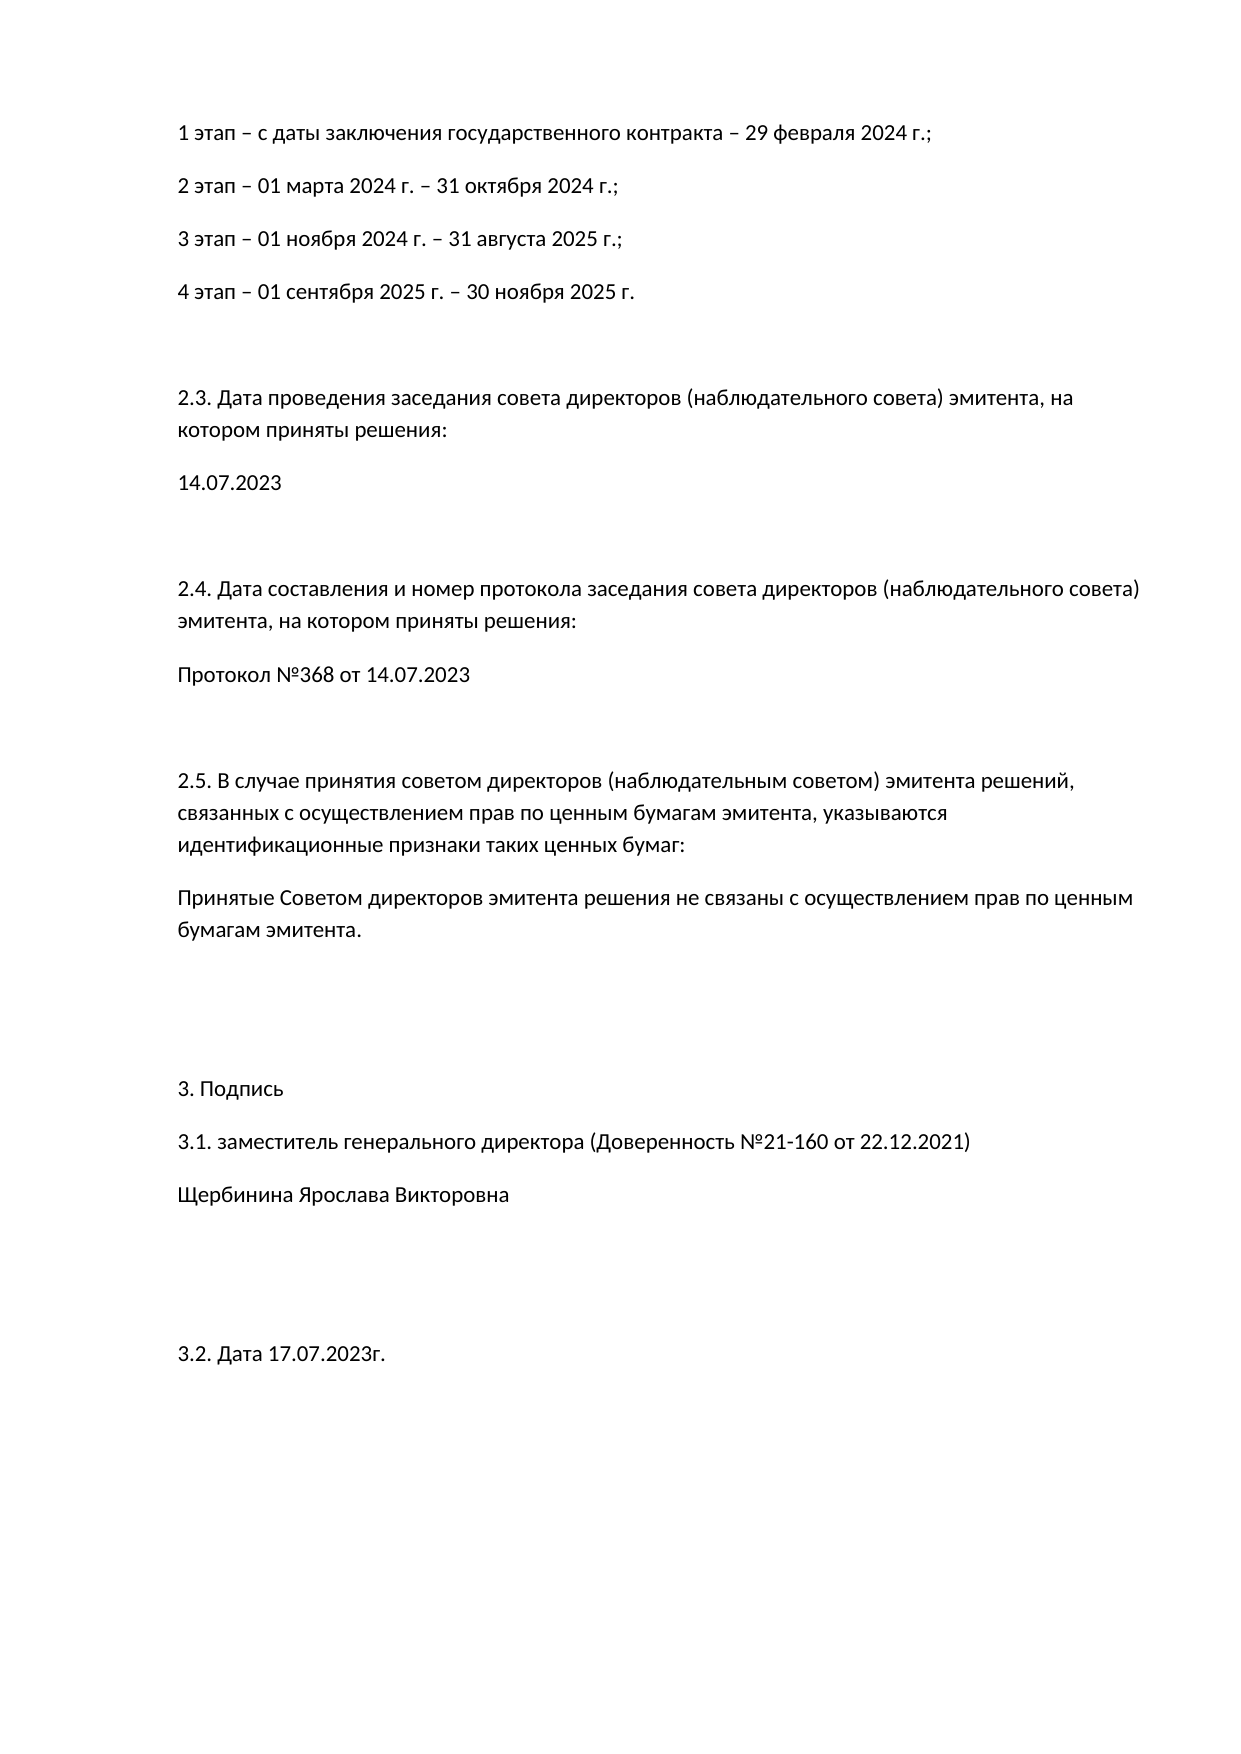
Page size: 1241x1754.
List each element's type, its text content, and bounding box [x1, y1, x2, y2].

text 14.07.2023 [177, 468, 1152, 496]
text 2.4. Дата составления и номер протокола заседания совета директоров (наблюдательного совета) эмитента, на котором приняты решения: [177, 574, 1152, 635]
text 2.5. В случае принятия советом директоров (наблюдательным советом) эмитента решений, связанных с осуществлением прав по ценным бумагам эмитента, указываются идентификационные признаки таких ценных бумаг: [177, 766, 1152, 858]
text 3. Подпись [177, 1074, 1152, 1102]
text Принятые Советом директоров эмитента решения не связаны с осуществлением прав по ценным бумагам эмитента. [177, 883, 1152, 943]
text 3.1. заместитель генерального директора (Доверенность №21-160 от 22.12.2021) [177, 1127, 1152, 1155]
text 1 этап – с даты заключения государственного контракта – 29 февраля 2024 г.; [177, 118, 1152, 146]
text 3.2. Дата 17.07.2023г. [177, 1339, 1152, 1367]
text 4 этап – 01 сентября 2025 г. – 30 ноября 2025 г. [177, 277, 1152, 305]
text Щербинина Ярослава Викторовна [177, 1180, 1152, 1208]
text 3 этап – 01 ноября 2024 г. – 31 августа 2025 г.; [177, 224, 1152, 252]
text Протокол №368 от 14.07.2023 [177, 660, 1152, 688]
text 2.3. Дата проведения заседания совета директоров (наблюдательного совета) эмитента, на котором приняты решения: [177, 383, 1152, 443]
text 2 этап – 01 марта 2024 г. – 31 октября 2024 г.; [177, 171, 1152, 199]
